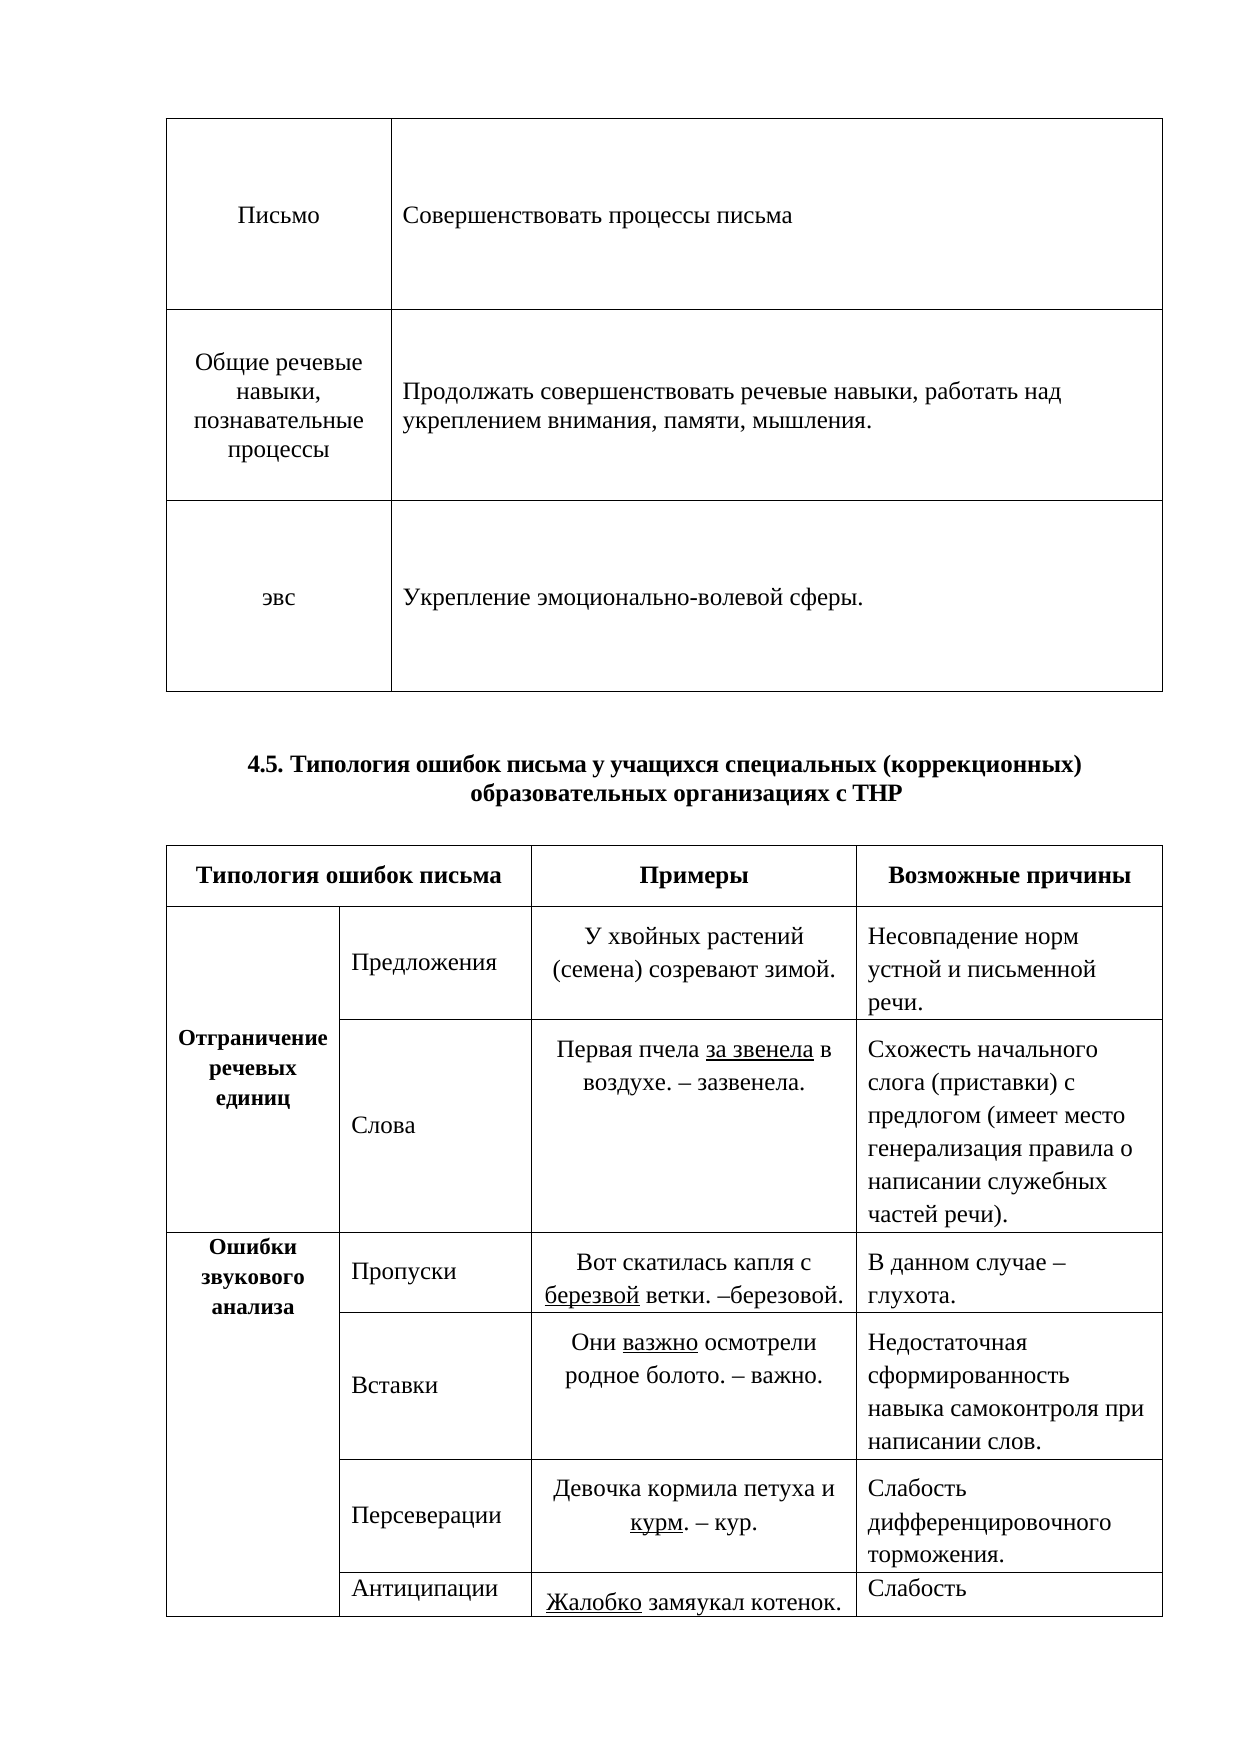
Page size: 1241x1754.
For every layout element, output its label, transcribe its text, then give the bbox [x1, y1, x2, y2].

table_cell Вот скатилась капля с березвой ветки. –березовой. [532, 1233, 856, 1312]
table_cell Они вазжно осмотрели родное болото. – важно. [532, 1313, 856, 1459]
table_cell Отграничение речевых единиц [167, 907, 339, 1232]
table_cell Первая пчела за звенела в воздухе. – зазвенела. [532, 1020, 856, 1232]
table_cell эвс [167, 501, 391, 691]
table_cell Слова [340, 1020, 531, 1232]
table_cell Пропуски [340, 1233, 531, 1312]
table_cell Вставки [340, 1313, 531, 1459]
table_cell Девочка кормила петуха и курм. – кур. [532, 1460, 856, 1572]
table_cell Антиципации [340, 1573, 531, 1616]
table_cell Недостаточная сформированность навыка самоконтроля при написании слов. [857, 1313, 1162, 1459]
table_cell В данном случае – глухота. [857, 1233, 1162, 1312]
table_cell Предложения [340, 907, 531, 1019]
table_cell Письмо [167, 119, 391, 309]
table_header Возможные причины [857, 846, 1162, 906]
table_cell Укрепление эмоционально-волевой сферы. [392, 501, 1162, 691]
table_cell Схожесть начального слога (приставки) с предлогом (имеет место генерализация правила о написании служебных частей речи). [857, 1020, 1162, 1232]
table_header Примеры [532, 846, 856, 906]
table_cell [857, 1573, 1162, 1616]
table_cell Продолжать совершенствовать речевые навыки, работать над укреплением внимания, памяти, мышления. [392, 310, 1162, 500]
table_cell Общие речевые навыки, познавательные процессы [167, 310, 391, 500]
table_cell У хвойных растений (семена) созревают зимой. [532, 907, 856, 1019]
table_cell Ошибки звукового анализа [167, 1233, 339, 1616]
table_header Типология ошибок письма [167, 846, 531, 906]
text 4.5. Типология ошибок письма у учащихся специальных (коррекционных) [177, 749, 1152, 778]
text образовательных организациях с ТНР [222, 778, 1152, 807]
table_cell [532, 1573, 856, 1616]
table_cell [857, 1460, 1162, 1572]
table_cell Совершенствовать процессы письма [392, 119, 1162, 309]
table_cell Несовпадение норм устной и письменной речи. [857, 907, 1162, 1019]
table_cell Персеверации [340, 1460, 531, 1572]
